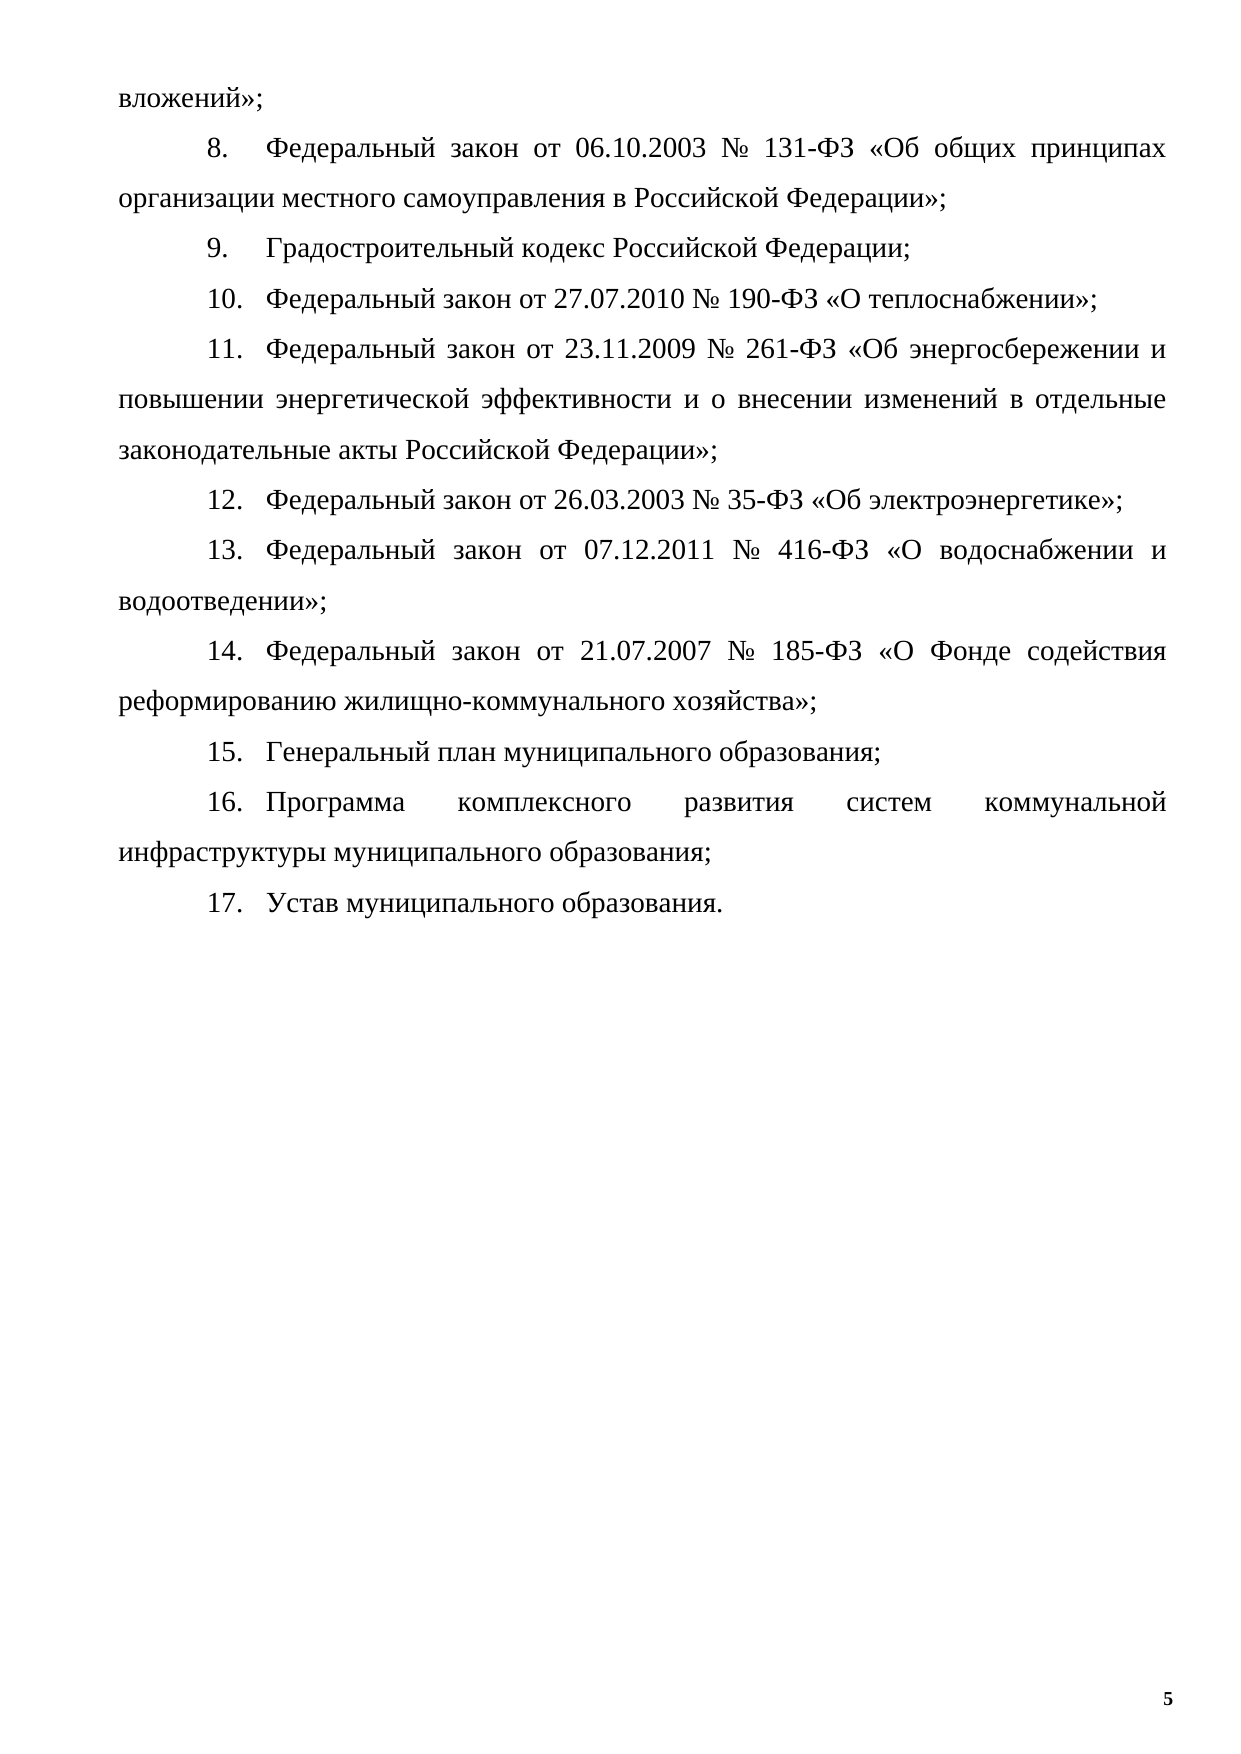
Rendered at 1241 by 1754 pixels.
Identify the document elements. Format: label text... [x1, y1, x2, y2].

text 13. Федеральный закон от 07.12.2011 № 416-ФЗ «О водоснабжении и водоотведении»; [118, 532, 1167, 616]
text 9. Градостроительный кодекс Российской Федерации; [118, 231, 1167, 264]
text 12. Федеральный закон от 26.03.2003 № 35-ФЗ «Об электроэнергетике»; [118, 482, 1167, 516]
text 10. Федеральный закон от 27.07.2010 № 190-ФЗ «О теплоснабжении»; [118, 281, 1167, 314]
text 14. Федеральный закон от 21.07.2007 № 185-ФЗ «О Фонде содействия реформированию жилищно-коммунального хозяйства»; [118, 633, 1167, 717]
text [118, 80, 1167, 113]
text 15. Генеральный план муниципального образования; [118, 734, 1167, 767]
text 16. Программа комплексного развития систем коммунальной инфраструктуры муниципального образования; [118, 784, 1167, 868]
text 8. Федеральный закон от 06.10.2003 № 131-ФЗ «Об общих принципах организации местного самоуправления в Российской Федерации»; [118, 130, 1167, 214]
text 11. Федеральный закон от 23.11.2009 № 261-ФЗ «Об энергосбережении и повышении энергетической эффективности и о внесении изменений в отдельные законодательные акты Российской Федерации»; [118, 331, 1167, 465]
text 17. Устав муниципального образования. [118, 885, 1167, 918]
